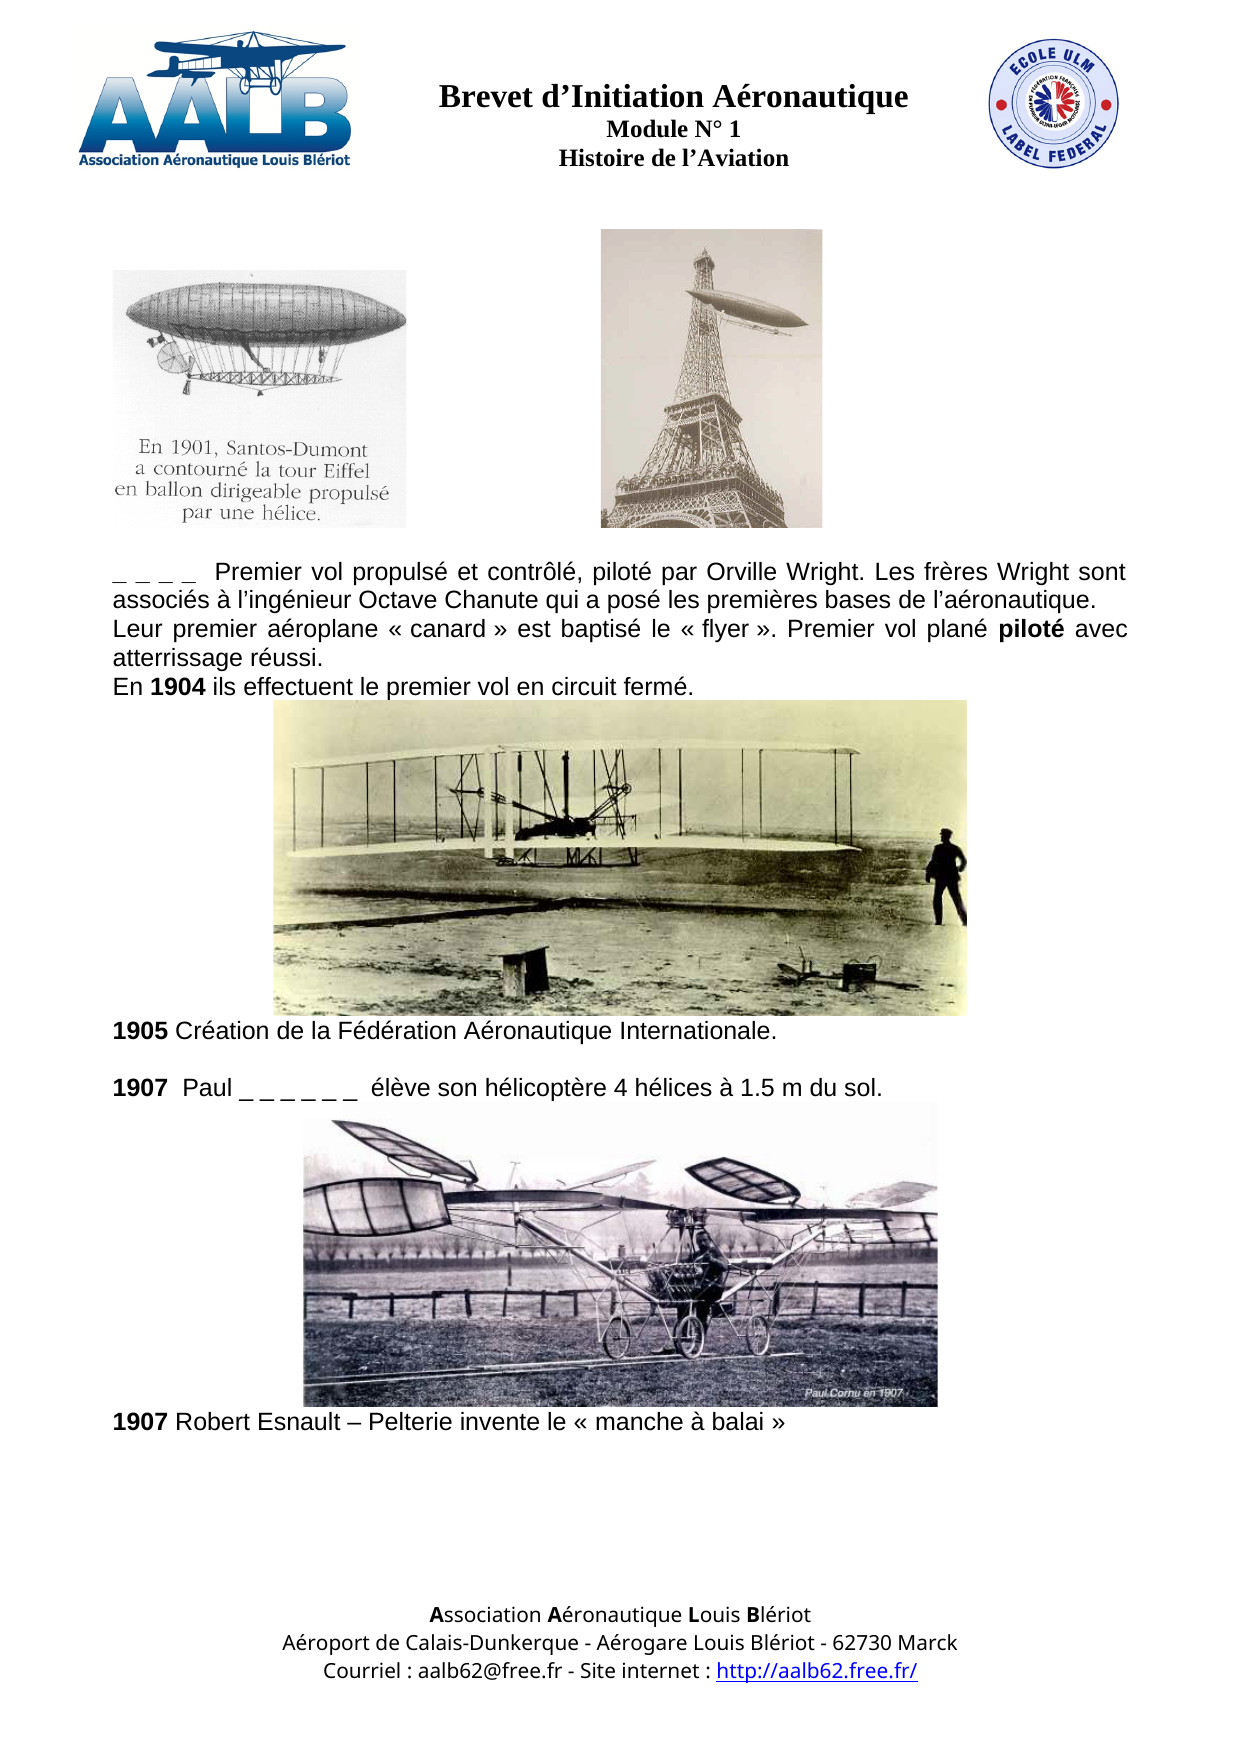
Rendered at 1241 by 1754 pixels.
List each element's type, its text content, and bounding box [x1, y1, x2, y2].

text En 1904 ils effectuent le premier vol en circuit fermé. [112, 672, 1128, 701]
text 1907 Paul _ _ _ _ _ _ élève son hélicoptère 4 hélices à du sol. [112, 1073, 1128, 1102]
text 1907 Robert Esnault – Pelterie invente le « manche à balai » [112, 1407, 1128, 1435]
picture [984, 36, 1122, 167]
text 1905 Création de la Fédération Aéronautique Internationale. [112, 1016, 1128, 1044]
text _ _ _ _ Premier vol propulsé et contrôlé, piloté par Orville Wright. Les frères Wright sont associés à l’ingénieur Octave Chanute qui a posé les premières bases de l’aéronautique. [112, 557, 1128, 614]
text Leur premier aéroplane « canard » est baptisé le « flyer ». Premier vol plané piloté avec atterrissage réussi. [112, 614, 1128, 672]
picture [112, 270, 407, 528]
picture [68, 26, 361, 171]
